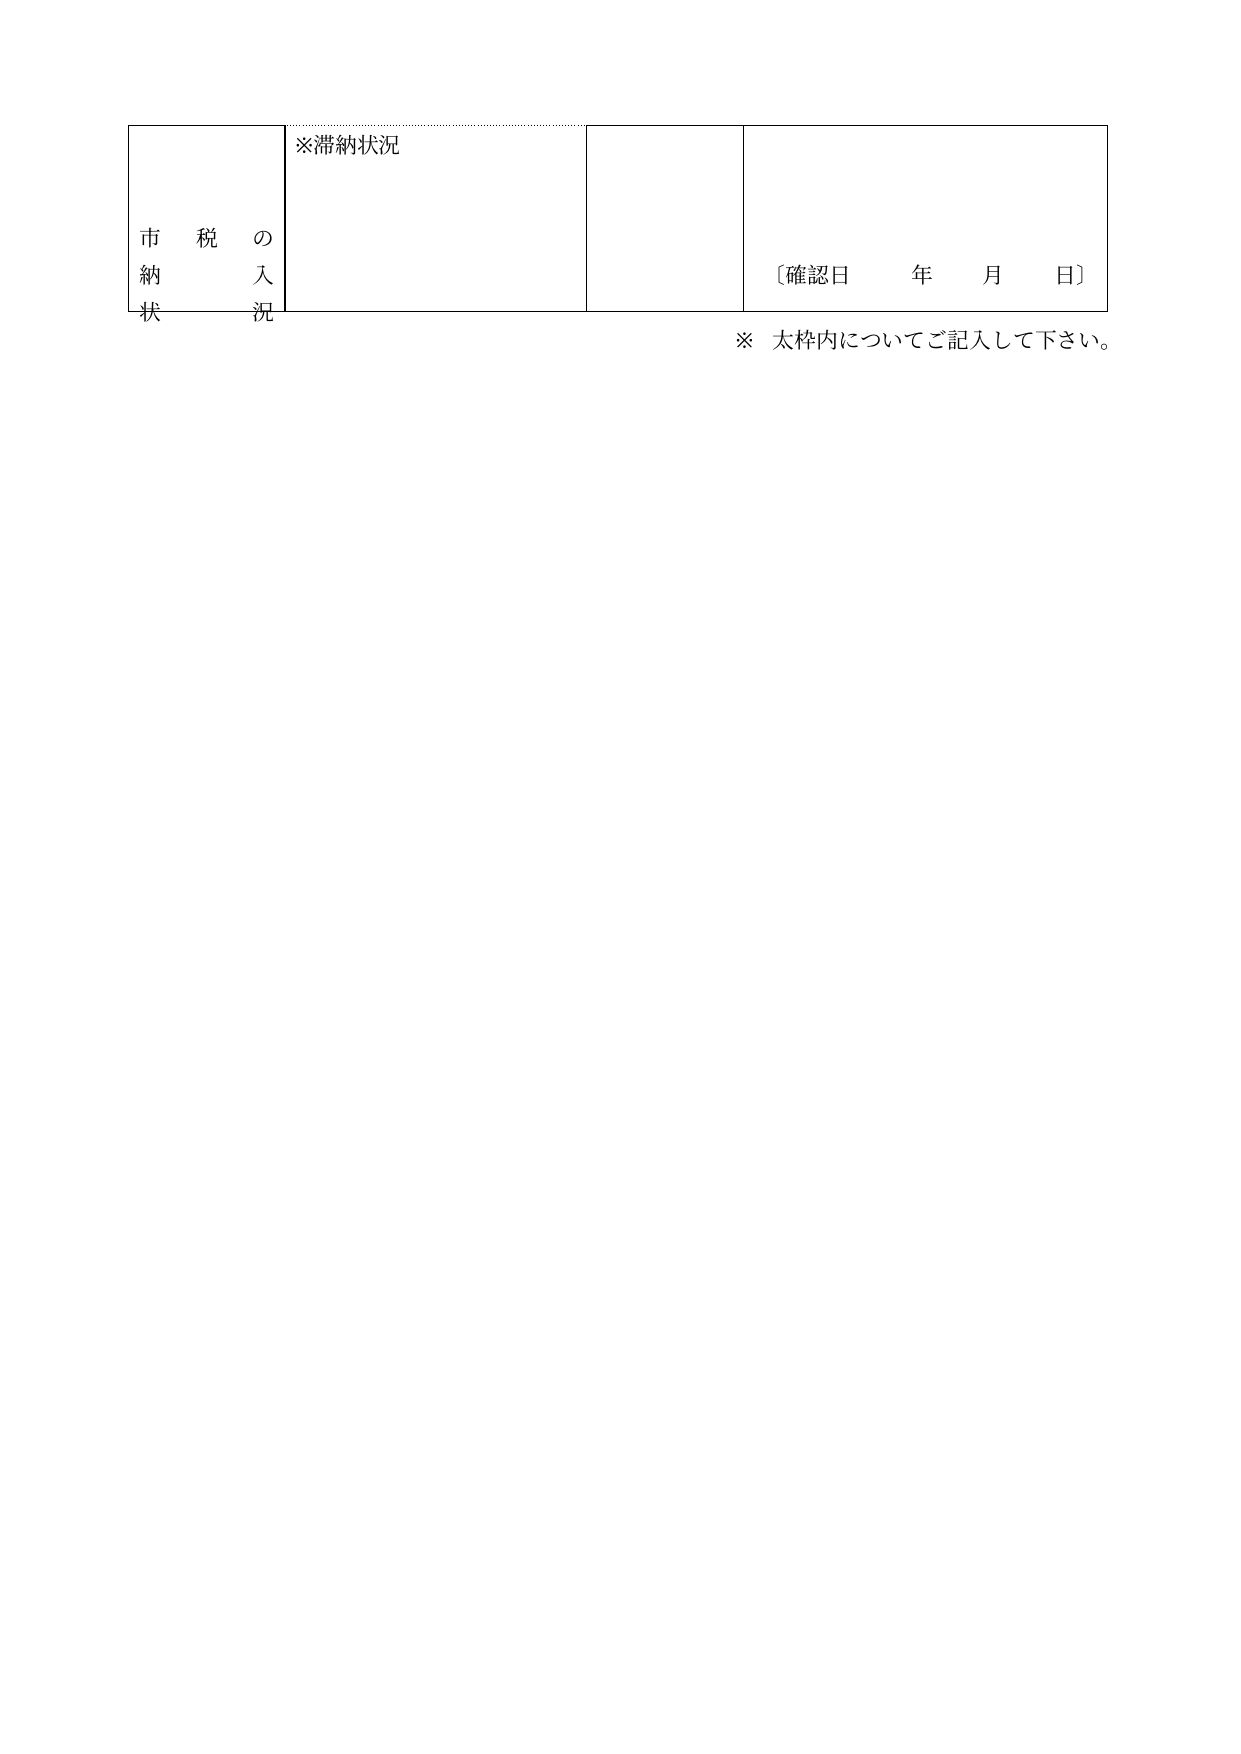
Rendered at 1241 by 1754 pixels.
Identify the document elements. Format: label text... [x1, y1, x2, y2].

table_cell ※滞納状況 [286, 125, 586, 311]
list 太枠内についてご記入して下さい。 [151, 321, 1122, 358]
